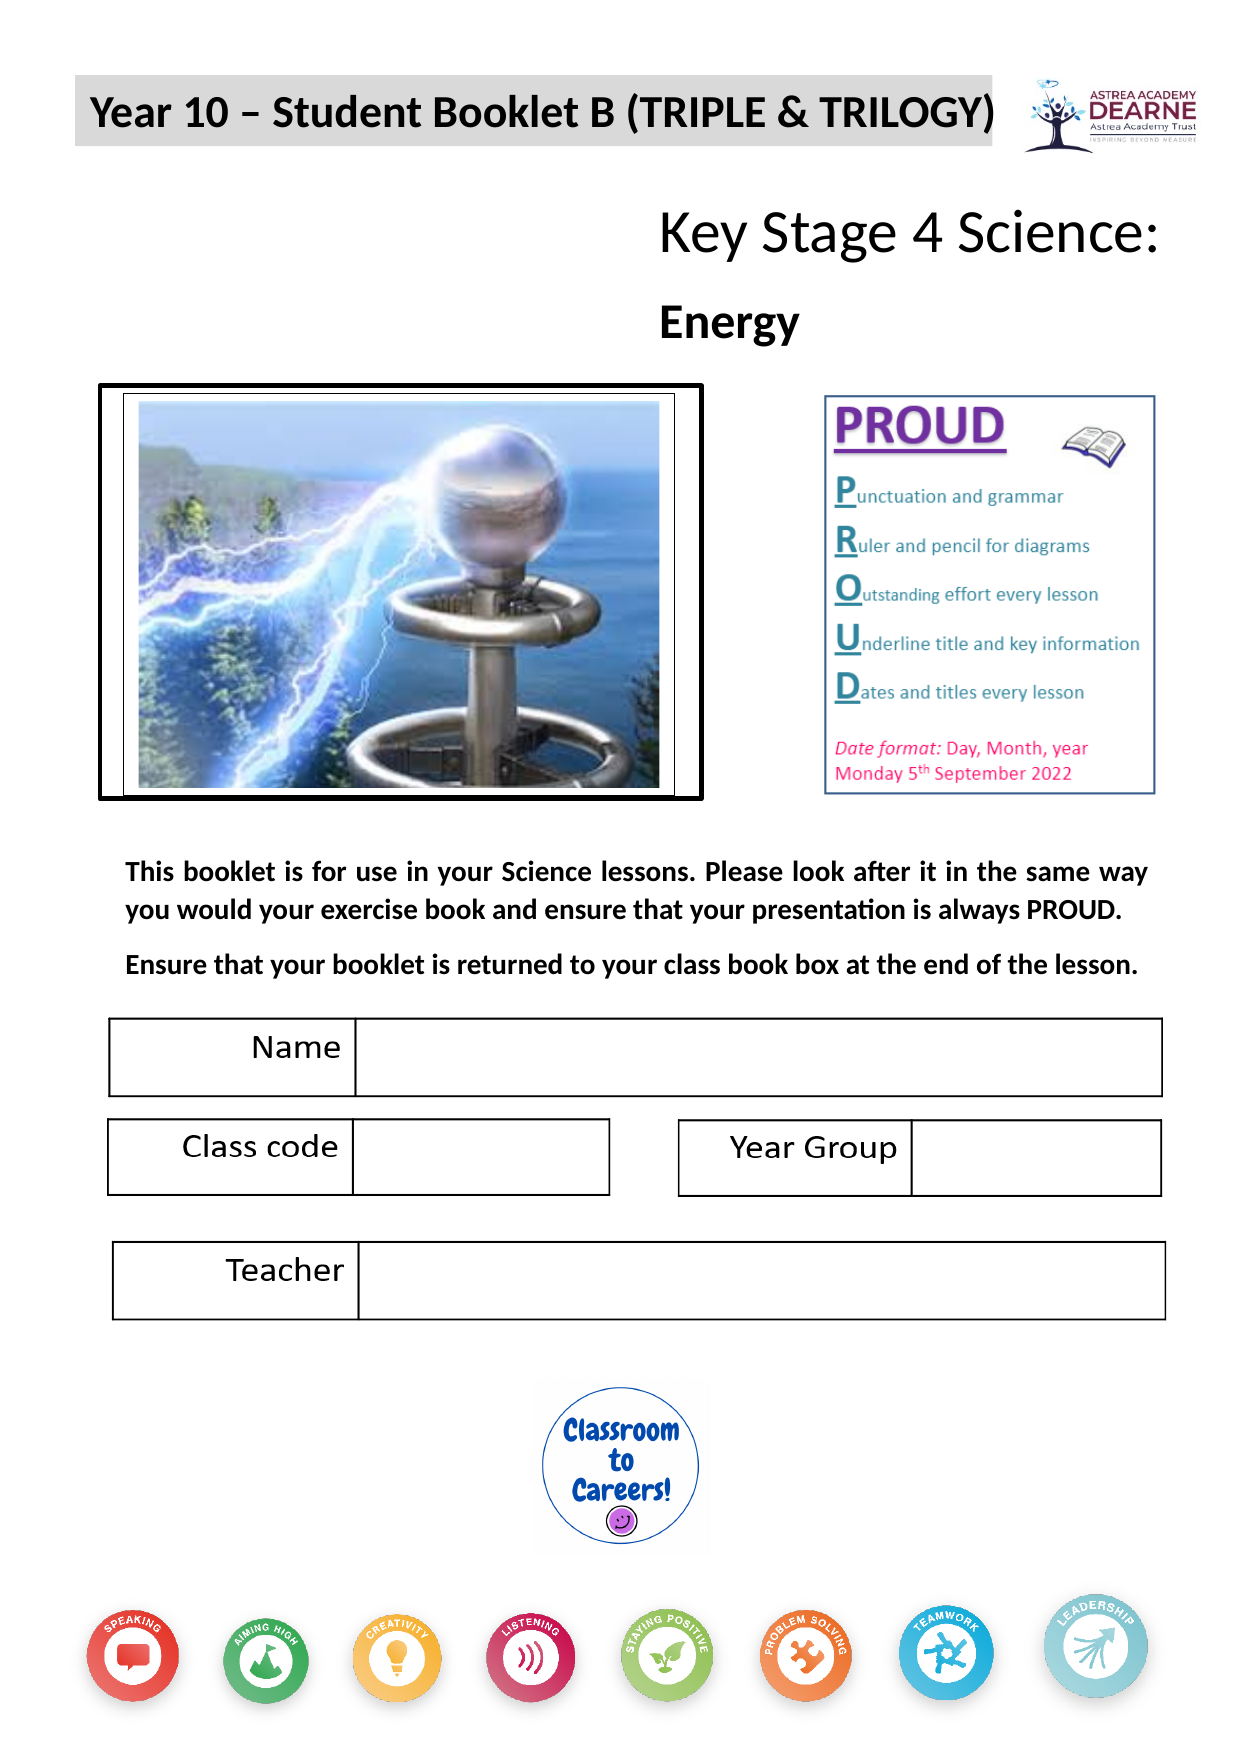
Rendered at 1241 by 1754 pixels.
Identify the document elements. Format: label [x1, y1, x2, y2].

picture [63, 1573, 1174, 1730]
picture [107, 1114, 611, 1197]
picture [108, 1015, 1163, 1098]
picture [1006, 77, 1214, 154]
picture [111, 1237, 1167, 1321]
picture [533, 1378, 710, 1555]
picture [818, 391, 1166, 805]
picture [138, 401, 660, 788]
picture [677, 1115, 1163, 1198]
